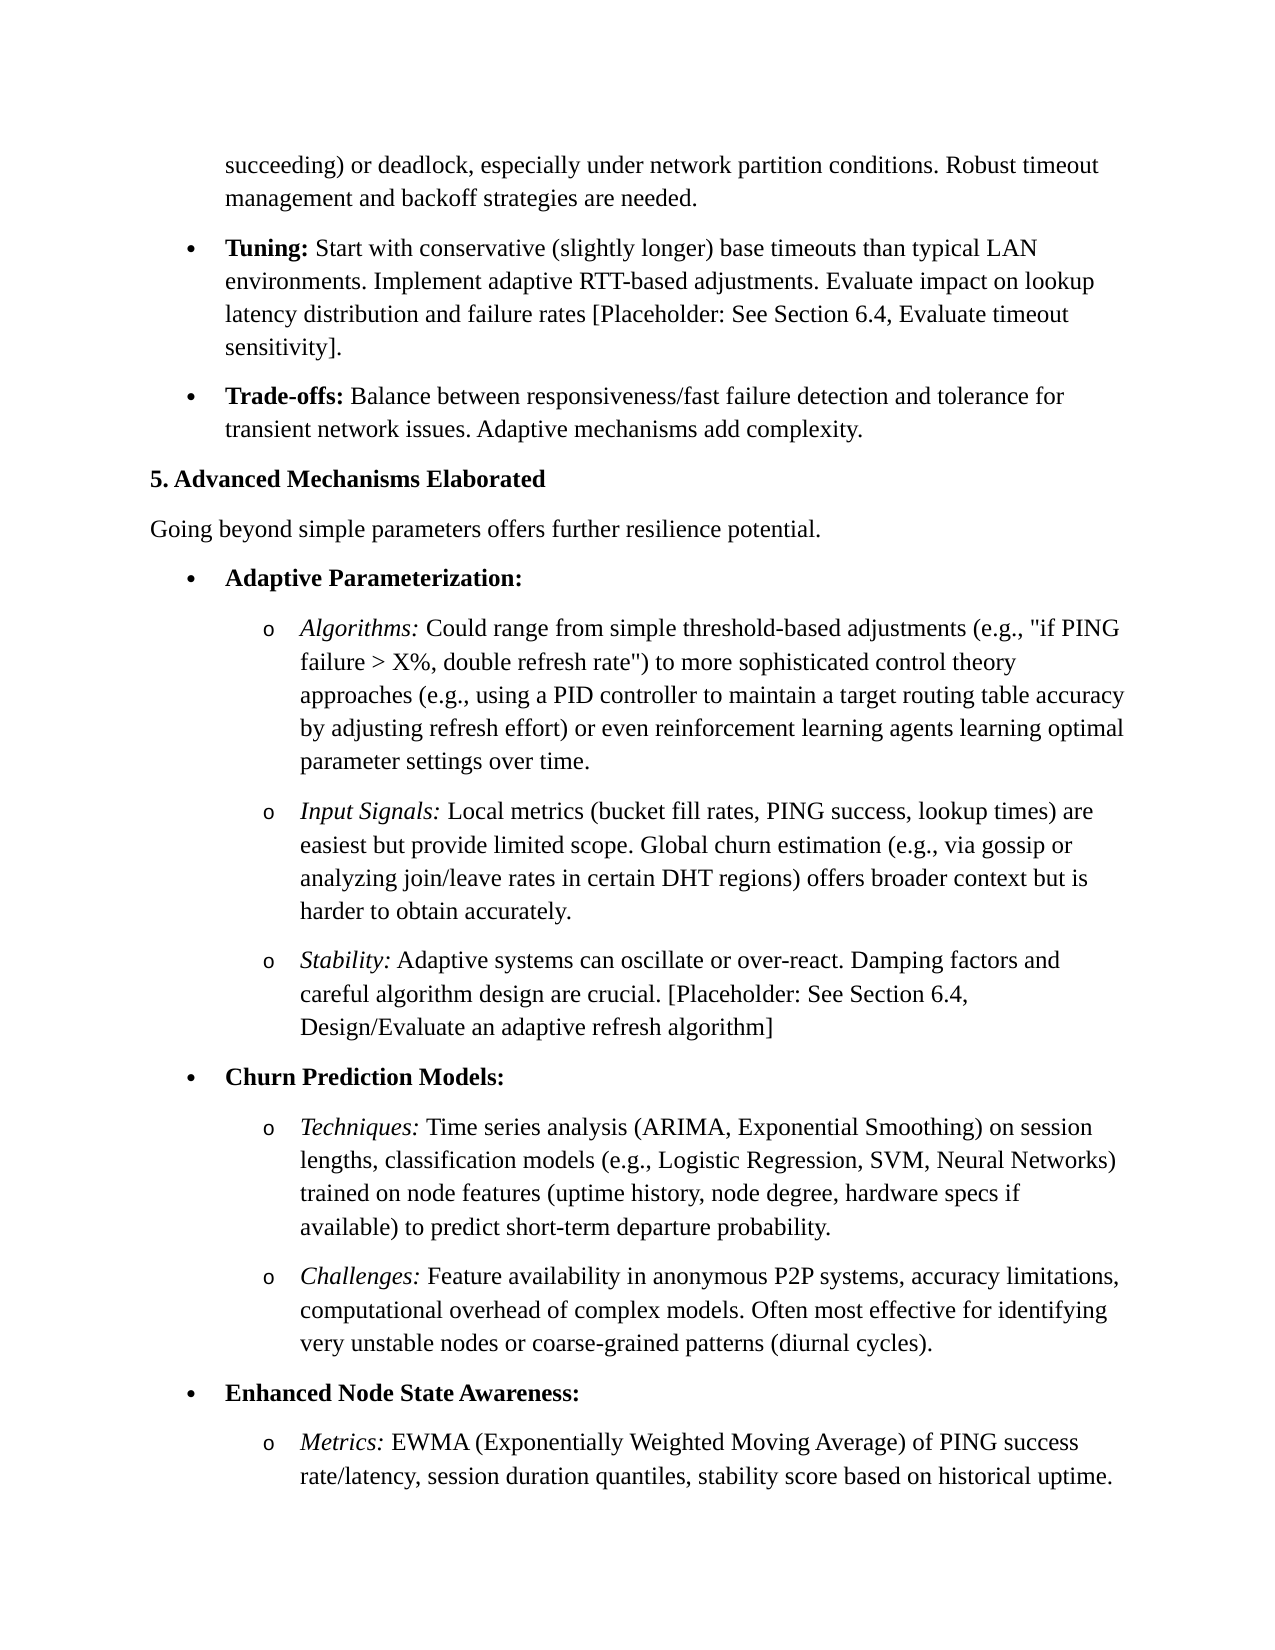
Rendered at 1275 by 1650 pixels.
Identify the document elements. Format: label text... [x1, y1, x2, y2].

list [187, 150, 1125, 212]
text 5. Advanced Mechanisms Elaborated [150, 464, 1125, 493]
list Trade-offs: Balance between responsiveness/fast failure detection and tolerance for transient network issues. Adaptive mechanisms add complexity. [187, 381, 1125, 443]
text Going beyond simple parameters offers further resilience potential. [150, 514, 1125, 543]
list Tuning: Start with conservative (slightly longer) base timeouts than typical LAN environments. Implement adaptive RTT-based adjustments. Evaluate impact on lookup latency distribution and failure rates [Placeholder: See Section 6.4, Evaluate timeout sensitivity]. [187, 233, 1125, 361]
list Algorithms: Could range from simple threshold-based adjustments (e.g., "if PING failure > X%, double refresh rate") to more sophisticated control theory approaches (e.g., using a PID controller to maintain a target routing table accuracy by adjusting refresh effort) or even reinforcement learning agents learning optimal parameter settings over time. [262, 613, 1125, 775]
list Challenges: Feature availability in anonymous P2P systems, accuracy limitations, computational overhead of complex models. Often most effective for identifying very unstable nodes or coarse-grained patterns (diurnal cycles). [262, 1261, 1125, 1357]
list Churn Prediction Models: [187, 1062, 1125, 1091]
list Input Signals: Local metrics (bucket fill rates, PING success, lookup times) are easiest but provide limited scope. Global churn estimation (e.g., via gossip or analyzing join/leave rates in certain DHT regions) offers broader context but is harder to obtain accurately. [262, 796, 1125, 924]
list Stability: Adaptive systems can oscillate or over-react. Damping factors and careful algorithm design are crucial. [Placeholder: See Section 6.4, Design/Evaluate an adaptive refresh algorithm] [262, 945, 1125, 1041]
list Enhanced Node State Awareness: [187, 1378, 1125, 1407]
list Techniques: Time series analysis (ARIMA, Exponential Smoothing) on session lengths, classification models (e.g., Logistic Regression, SVM, Neural Networks) trained on node features (uptime history, node degree, hardware specs if available) to predict short-term departure probability. [262, 1112, 1125, 1240]
list Metrics: EWMA (Exponentially Weighted Moving Average) of PING success rate/latency, session duration quantiles, stability score based on historical uptime. [262, 1427, 1125, 1490]
list Adaptive Parameterization: [187, 563, 1125, 592]
